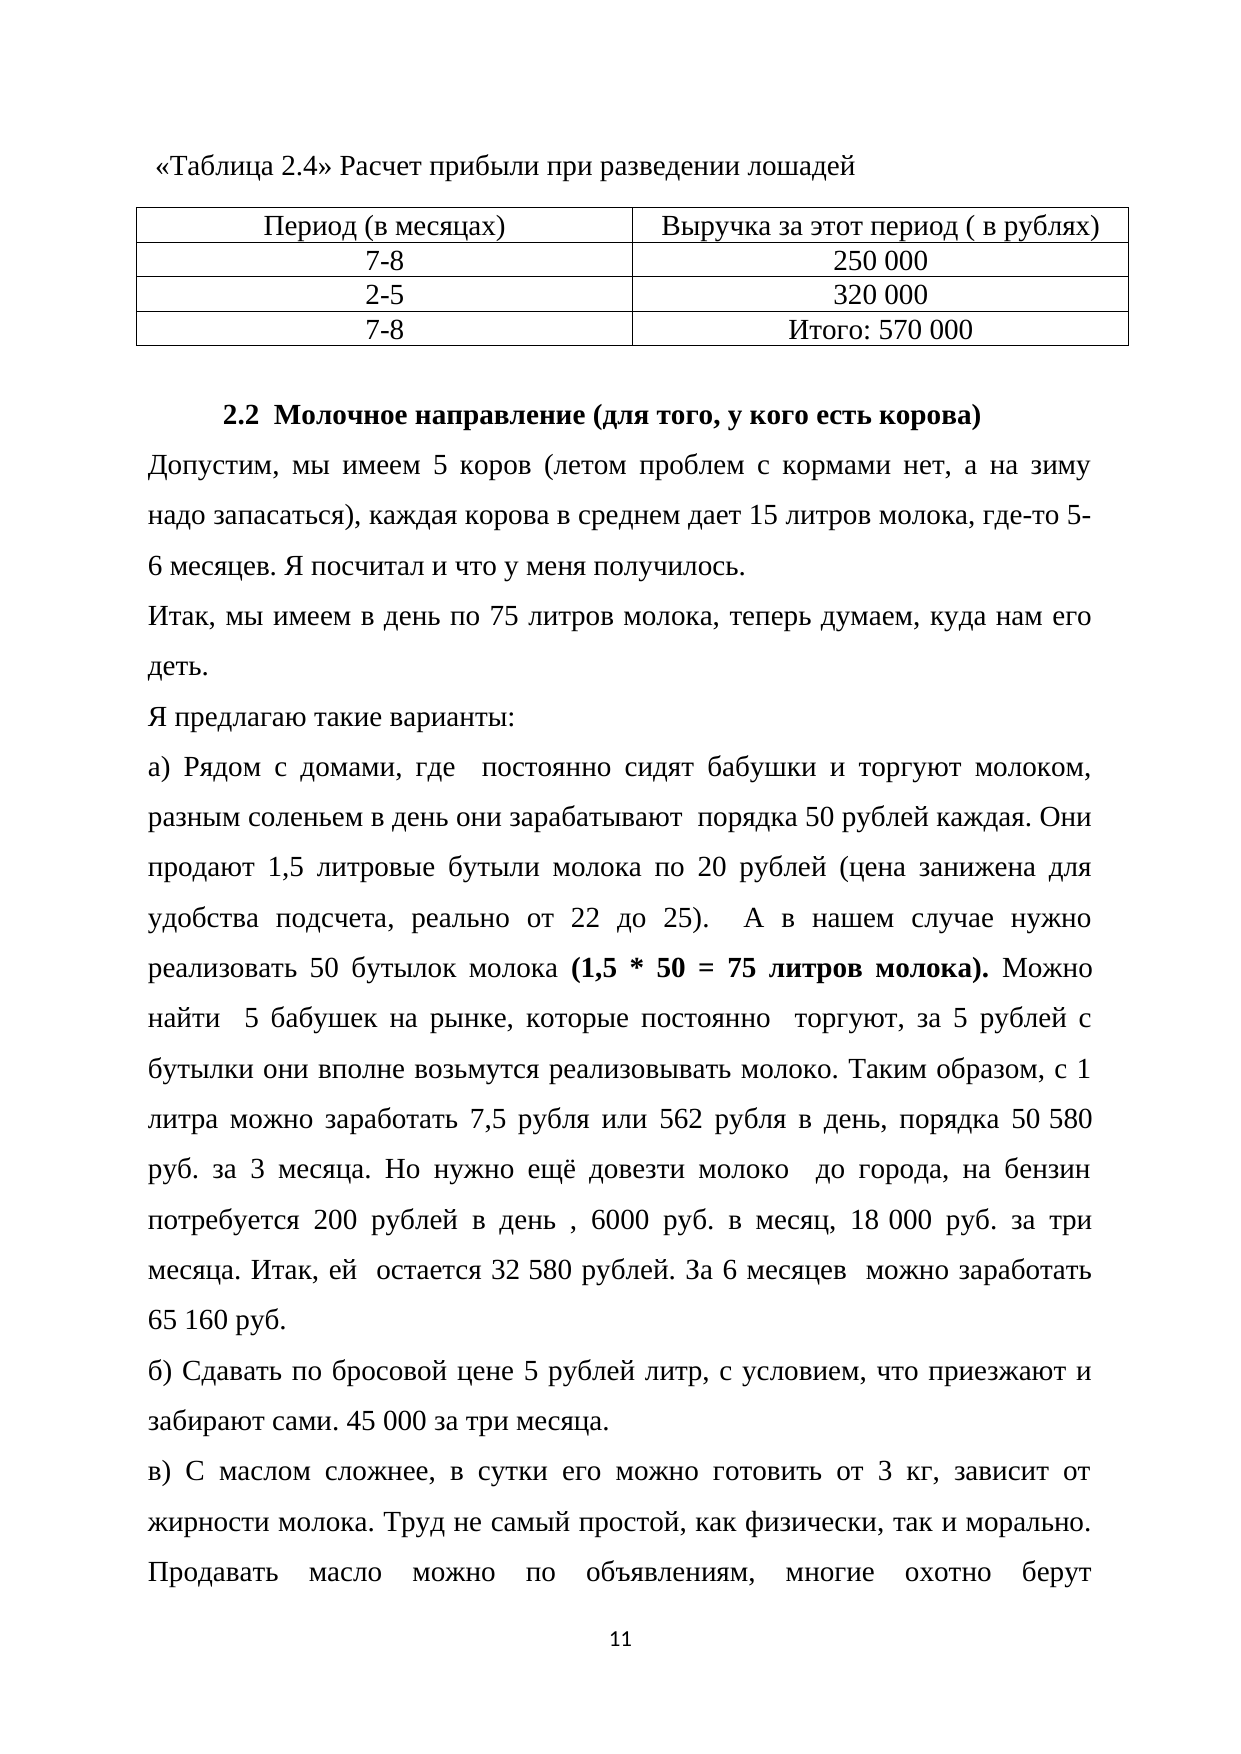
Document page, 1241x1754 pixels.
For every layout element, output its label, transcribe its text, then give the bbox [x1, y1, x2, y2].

table_cell 7-8 [137, 243, 632, 276]
text а) Рядом с домами, где постоянно сидят бабушки и торгуют молоком, разным соленьем в день они зарабатывают порядка 50 рублей каждая. Они продают 1,5 литровые бутыли молока по 20 рублей (цена занижена для удобства подсчета, реально от 22 до 25). А в нашем случае нужно реализовать 50 бутылок молока (1,5 * 50 = 75 литров молока). Можно найти 5 бабушек на рынке, которые постоянно торгуют, за 5 рублей с бутылки они вполне возьмутся реализовывать молоко. Таким образом, с 1 литра можно заработать 7,5 рубля или 562 рубля в день, порядка 50 580 руб. за 3 месяца. Но нужно ещё довезти молоко до города, на бензин потребуется 200 рублей в день , 6000 руб. в месяц, 18 000 руб. за три месяца. Итак, ей остается 32 580 рублей. За 6 месяцев можно заработать 65 160 руб. [148, 749, 1092, 1336]
table_header Период (в месяцах) [137, 208, 632, 242]
text Допустим, мы имеем 5 коров (летом проблем с кормами нет, а на зиму надо запасаться), каждая корова в среднем дает 15 литров молока, где-то 5-6 месяцев. Я посчитал и что у меня получилось. [148, 447, 1092, 581]
text Я предлагаю такие варианты: [148, 699, 1092, 732]
table_header Выручка за этот период ( в рублях) [633, 208, 1128, 242]
table_cell 2-5 [137, 277, 632, 311]
table_cell Итого: 570 000 [633, 312, 1128, 345]
text «Таблица 2.4» Расчет прибыли при разведении лошадей [148, 148, 1092, 181]
text Итак, мы имеем в день по 75 литров молока, теперь думаем, куда нам его деть. [148, 598, 1092, 682]
text б) Сдавать по бросовой цене 5 рублей литр, с условием, что приезжают и забирают сами. 45 000 за три месяца. [148, 1353, 1092, 1437]
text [148, 1453, 1092, 1587]
list 2.2 Молочное направление (для того, у кого есть корова) [223, 397, 1092, 430]
table_cell 7-8 [137, 312, 632, 345]
table_cell 320 000 [633, 277, 1128, 311]
table_cell 250 000 [633, 243, 1128, 276]
